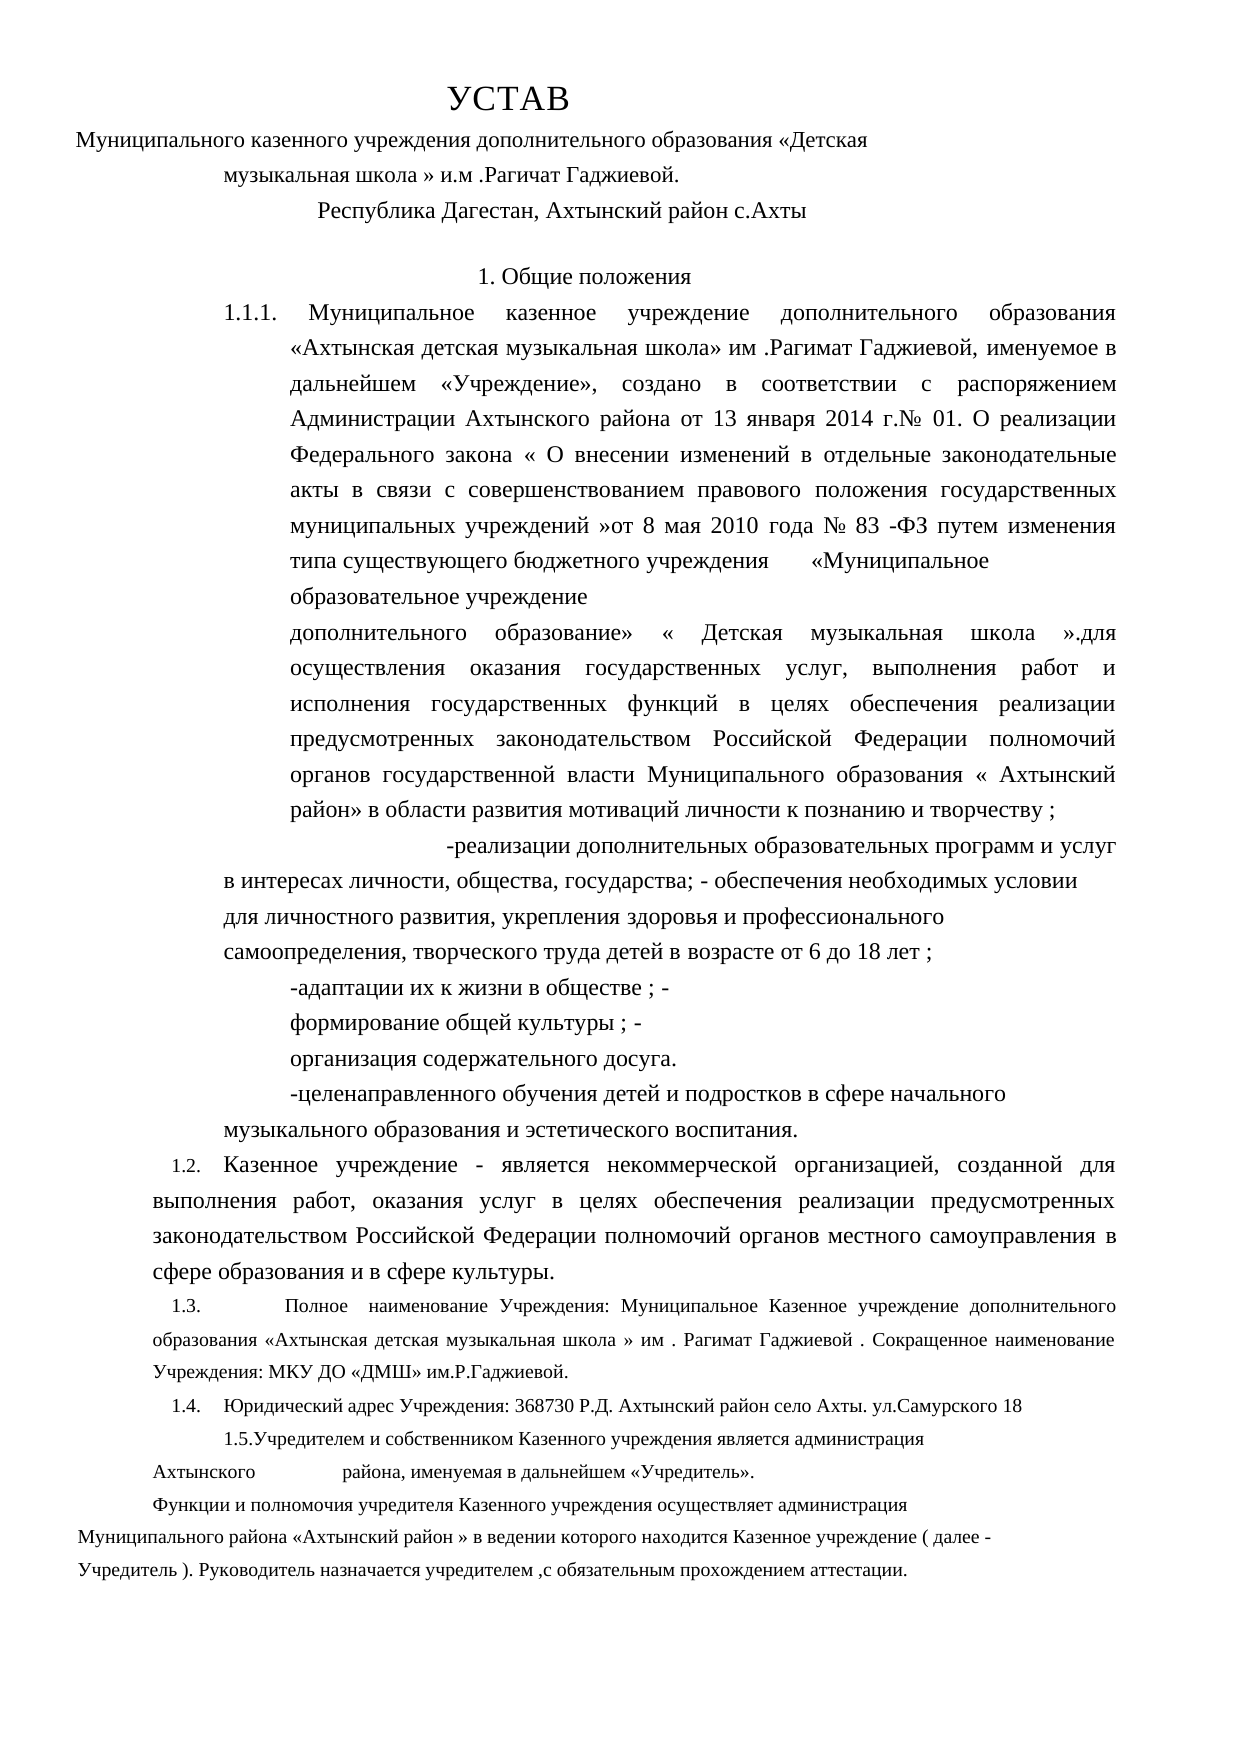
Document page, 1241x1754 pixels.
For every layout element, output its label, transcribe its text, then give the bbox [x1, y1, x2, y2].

text -адаптации их к жизни в обществе ; -формирование общей культуры ; -организация содержательного досуга. [290, 967, 689, 1073]
text Ахтынского района, именуемая в дальнейшем «Учредитель». [152, 1452, 1121, 1485]
text 1.1.1. Муниципальное казенное учреждение дополнительного образования «Ахтынская детская музыкальная школа» им .Рагимат Гаджиевой, именуемое в дальнейшем «Учреждение», создано в соответствии с распоряжением Администрации Ахтынского района от 13 января 2014 г.№ 01. О реализации Федерального закона « О внесении изменений в отдельные законодательные акты в связи с совершенствованием правового положения государственных муниципальных учреждений »от 8 мая 2010 года № 83 -ФЗ путем изменения типа существующего бюджетного учреждения «Муниципальное образовательное учреждение [223, 292, 1117, 612]
text Республика Дагестан, Ахтынский район с.Ахты [317, 190, 1121, 225]
text Функции и полномочия учредителя Казенного учреждения осуществляет администрация [152, 1485, 1121, 1518]
text дополнительного образование» « Детская музыкальная школа ».для осуществления оказания государственных услуг, выполнения работ и исполнения государственных функций в целях обеспечения реализации предусмотренных законодательством Российской Федерации полномочий органов государственной власти Муниципального образования « Ахтынский район» в области развития мотиваций личности к познанию и творчеству ; [290, 612, 1117, 825]
list Полное наименование Учреждения: Муниципальное Казенное учреждение дополнительного образования «Ахтынская детская музыкальная школа » им . Рагимат Гаджиевой . Сокращенное наименование Учреждения: МКУ ДО «ДМШ» им.Р.Гаджиевой. [152, 1287, 1117, 1386]
text 1. Общие положения [477, 256, 1121, 292]
list Казенное учреждение - является некоммерческой организацией, созданной для выполнения работ, оказания услуг в целях обеспечения реализации предусмотренных законодательством Российской Федерации полномочий органов местного самоуправления в сфере образования и в сфере культуры. [152, 1144, 1117, 1287]
text -реализации дополнительных образовательных программ и услуг в интересах личности, общества, государства; - обеспечения необходимых условии для личностного развития, укрепления здоровья и профессионального самоопределения, творческого труда детей в возрасте от 6 до 18 лет ; [223, 825, 1117, 967]
text УСТАВ [223, 82, 1121, 117]
text Муниципального района «Ахтынский район » в ведении которого находится Казенное учреждение ( далее - Учредитель ). Руководитель назначается учредителем ,с обязательным прохождением аттестации. [77, 1518, 1039, 1583]
list Юридический адрес Учреждения: 368730 Р.Д. Ахтынский район село Ахты. ул.Самурского 18 1.5.Учредителем и собственником Казенного учреждения является администрация [171, 1386, 1117, 1452]
text -целенаправленного обучения детей и подростков в сфере начального музыкального образования и эстетического воспитания. [223, 1073, 1117, 1144]
text Муниципального казенного учреждения дополнительного образования «Детская музыкальная школа » и.м .Рагичат Гаджиевой. [75, 119, 992, 190]
